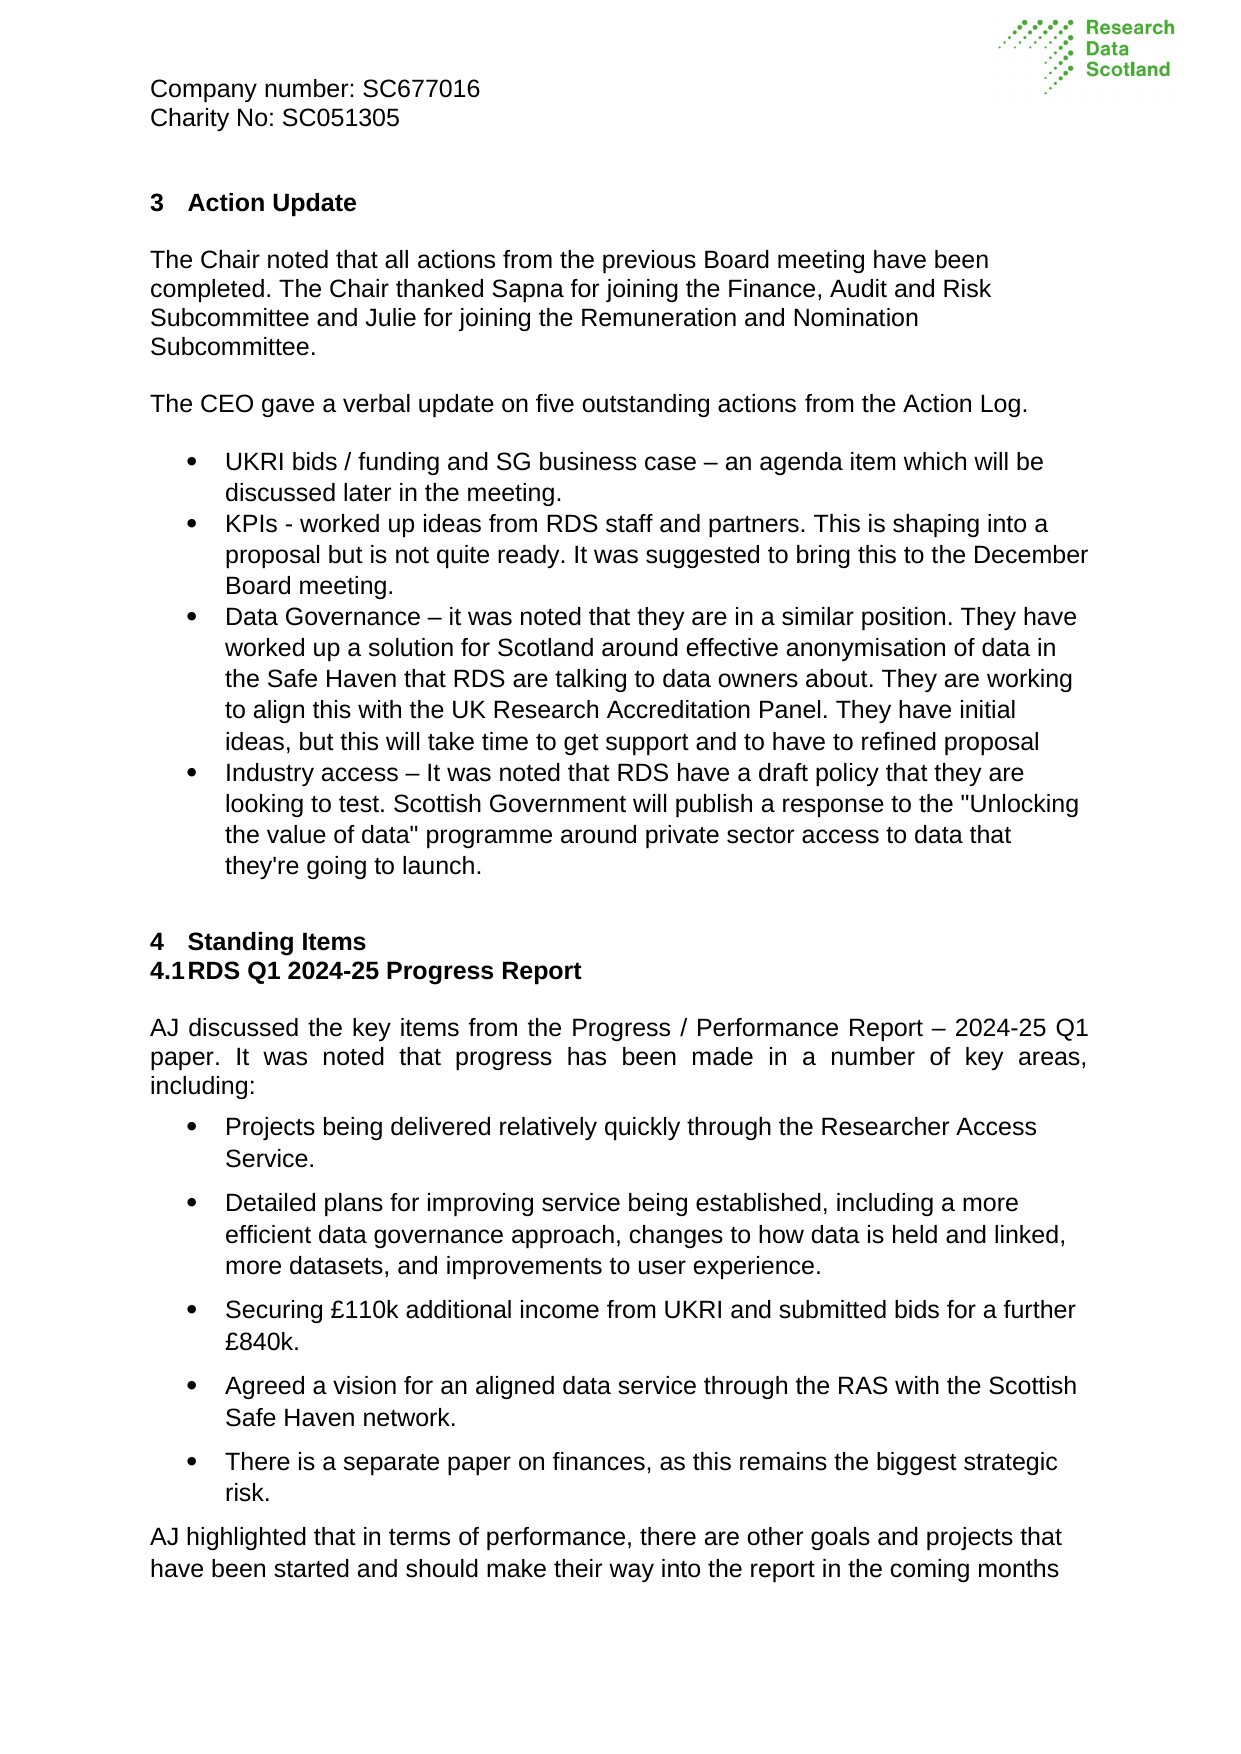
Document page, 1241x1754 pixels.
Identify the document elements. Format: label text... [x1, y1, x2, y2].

list UKRI bids / funding and SG business case – an agenda item which will be discussed later in the meeting. [187, 447, 1090, 507]
picture [988, 7, 1180, 104]
list Action Update [150, 188, 1090, 217]
text AJ discussed the key items from the Progress / Performance Report – 2024-25 Q1 paper. It was noted that progress has been made in a number of key areas, including: [150, 1013, 1090, 1100]
list Securing £110k additional income from UKRI and submitted bids for a further £840k. [187, 1295, 1090, 1356]
text The CEO gave a verbal update on five outstanding actions from the Action Log. [150, 389, 1090, 418]
list Data Governance – it was noted that they are in a similar position. They have worked up a solution for Scotland around effective anonymisation of data in the Safe Haven that RDS are talking to data owners about. They are working to align this with the UK Research Accreditation Panel. They have initial ideas, but this will take time to get support and to have to refined proposal [187, 602, 1090, 755]
list KPIs - worked up ideas from RDS staff and partners. This is shaping into a proposal but is not quite ready. It was suggested to bring this to the December Board meeting. [187, 509, 1090, 600]
list Standing Items [150, 927, 1090, 956]
list Industry access – It was noted that RDS have a draft policy that they are looking to test. Scottish Government will publish a response to the "Unlocking the value of data" programme around private sector access to data that they're going to launch. [187, 757, 1090, 879]
list Detailed plans for improving service being established, including a more efficient data governance approach, changes to how data is held and linked, more datasets, and improvements to user experience. [187, 1188, 1090, 1280]
list Agreed a vision for an aligned data service through the RAS with the Scottish Safe Haven network. [187, 1371, 1090, 1431]
list Projects being delivered relatively quickly through the Researcher Access Service. [187, 1112, 1090, 1173]
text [150, 1522, 1090, 1583]
text The Chair noted that all actions from the previous Board meeting have been completed. The Chair thanked Sapna for joining the Finance, Audit and Risk Subcommittee and Julie for joining the Remuneration and Nomination Subcommittee. [150, 246, 1090, 361]
list There is a separate paper on finances, as this remains the biggest strategic risk. [187, 1447, 1090, 1507]
list RDS Q1 2024-25 Progress Report [150, 956, 1090, 985]
